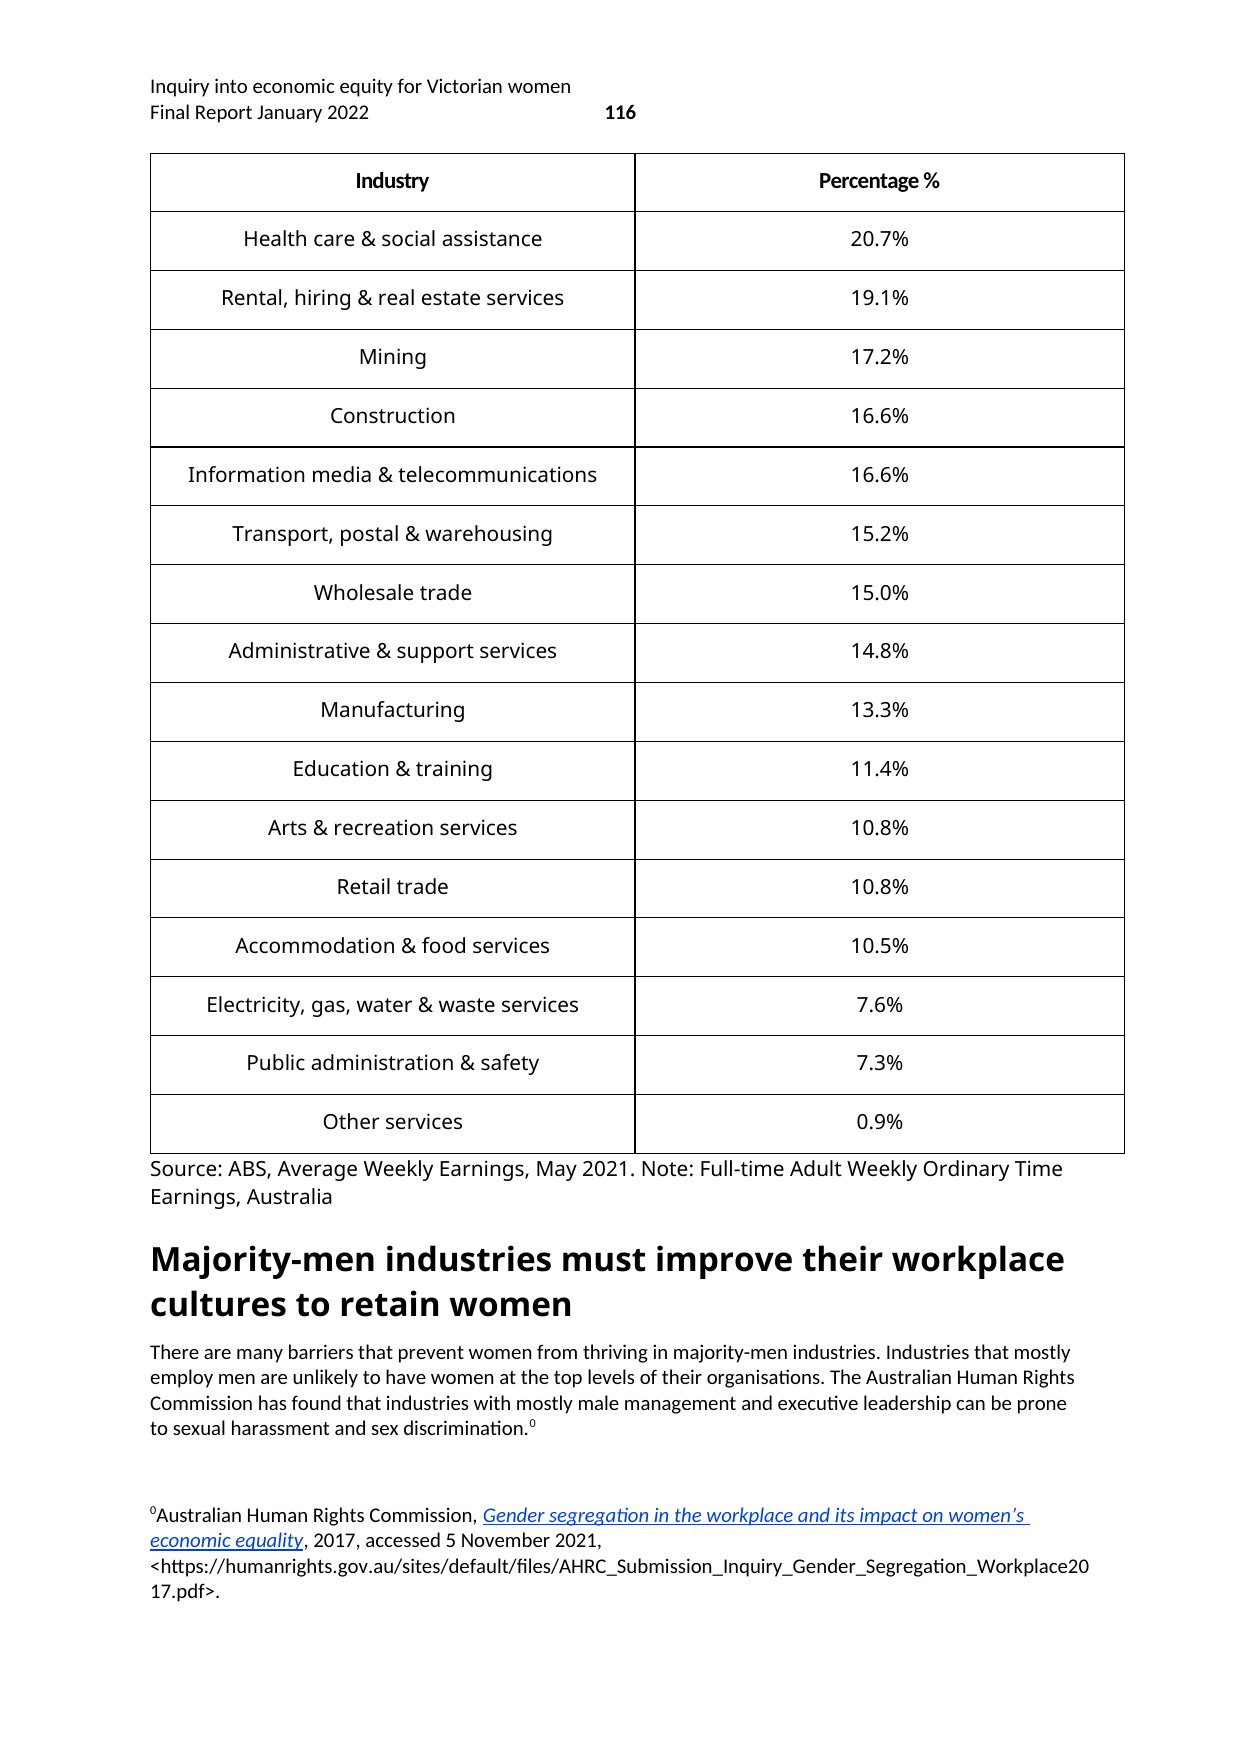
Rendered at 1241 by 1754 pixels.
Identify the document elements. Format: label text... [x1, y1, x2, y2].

table_cell Public administration & safety [151, 1036, 634, 1094]
table_cell Arts & recreation services [151, 801, 634, 858]
table_cell Transport, postal & warehousing [151, 506, 634, 564]
table_cell 11.4% [636, 742, 1124, 799]
text Source: ABS, Average Weekly Earnings, May 2021. Note: Full-time Adult Weekly Ordinary Time Earnings, Australia [150, 1154, 1090, 1211]
table_cell 10.5% [636, 918, 1124, 976]
table_cell Wholesale trade [151, 565, 634, 623]
table_cell 14.8% [636, 624, 1124, 682]
table_header Percentage % [636, 154, 1124, 211]
table_cell Information media & telecommunications [151, 448, 634, 505]
table_cell Accommodation & food services [151, 918, 634, 976]
table_cell 17.2% [636, 330, 1124, 388]
text There are many barriers that prevent women from thriving in majority-men industries. Industries that mostly employ men are unlikely to have women at the top levels of their organisations. The Australian Human Rights Commission has found that industries with mostly male management and executive leadership can be prone to sexual harassment and sex discrimination. [150, 1339, 1090, 1441]
table_header Industry [151, 154, 634, 211]
table_cell Retail trade [151, 860, 634, 917]
table_cell 7.3% [636, 1036, 1124, 1094]
table_cell 7.6% [636, 977, 1124, 1035]
table_cell Education & training [151, 742, 634, 799]
table_cell 16.6% [636, 389, 1124, 446]
table_cell 15.2% [636, 506, 1124, 564]
table_cell 16.6% [636, 448, 1124, 505]
table_cell Electricity, gas, water & waste services [151, 977, 634, 1035]
table_cell Manufacturing [151, 683, 634, 741]
table_cell Rental, hiring & real estate services [151, 271, 634, 329]
table_cell 15.0% [636, 565, 1124, 623]
subtitle Majority-men industries must improve their workplace cultures to retain women [150, 1236, 1090, 1326]
table_cell Administrative & support services [151, 624, 634, 682]
table_cell Other services [151, 1095, 634, 1153]
table_cell Construction [151, 389, 634, 446]
table_cell 19.1% [636, 271, 1124, 329]
table_cell 13.3% [636, 683, 1124, 741]
table_cell Health care & social assistance [151, 212, 634, 270]
table_cell Mining [151, 330, 634, 388]
table_cell 20.7% [636, 212, 1124, 270]
table_cell 10.8% [636, 860, 1124, 917]
table_cell 0.9% [636, 1095, 1124, 1153]
table_cell 10.8% [636, 801, 1124, 858]
